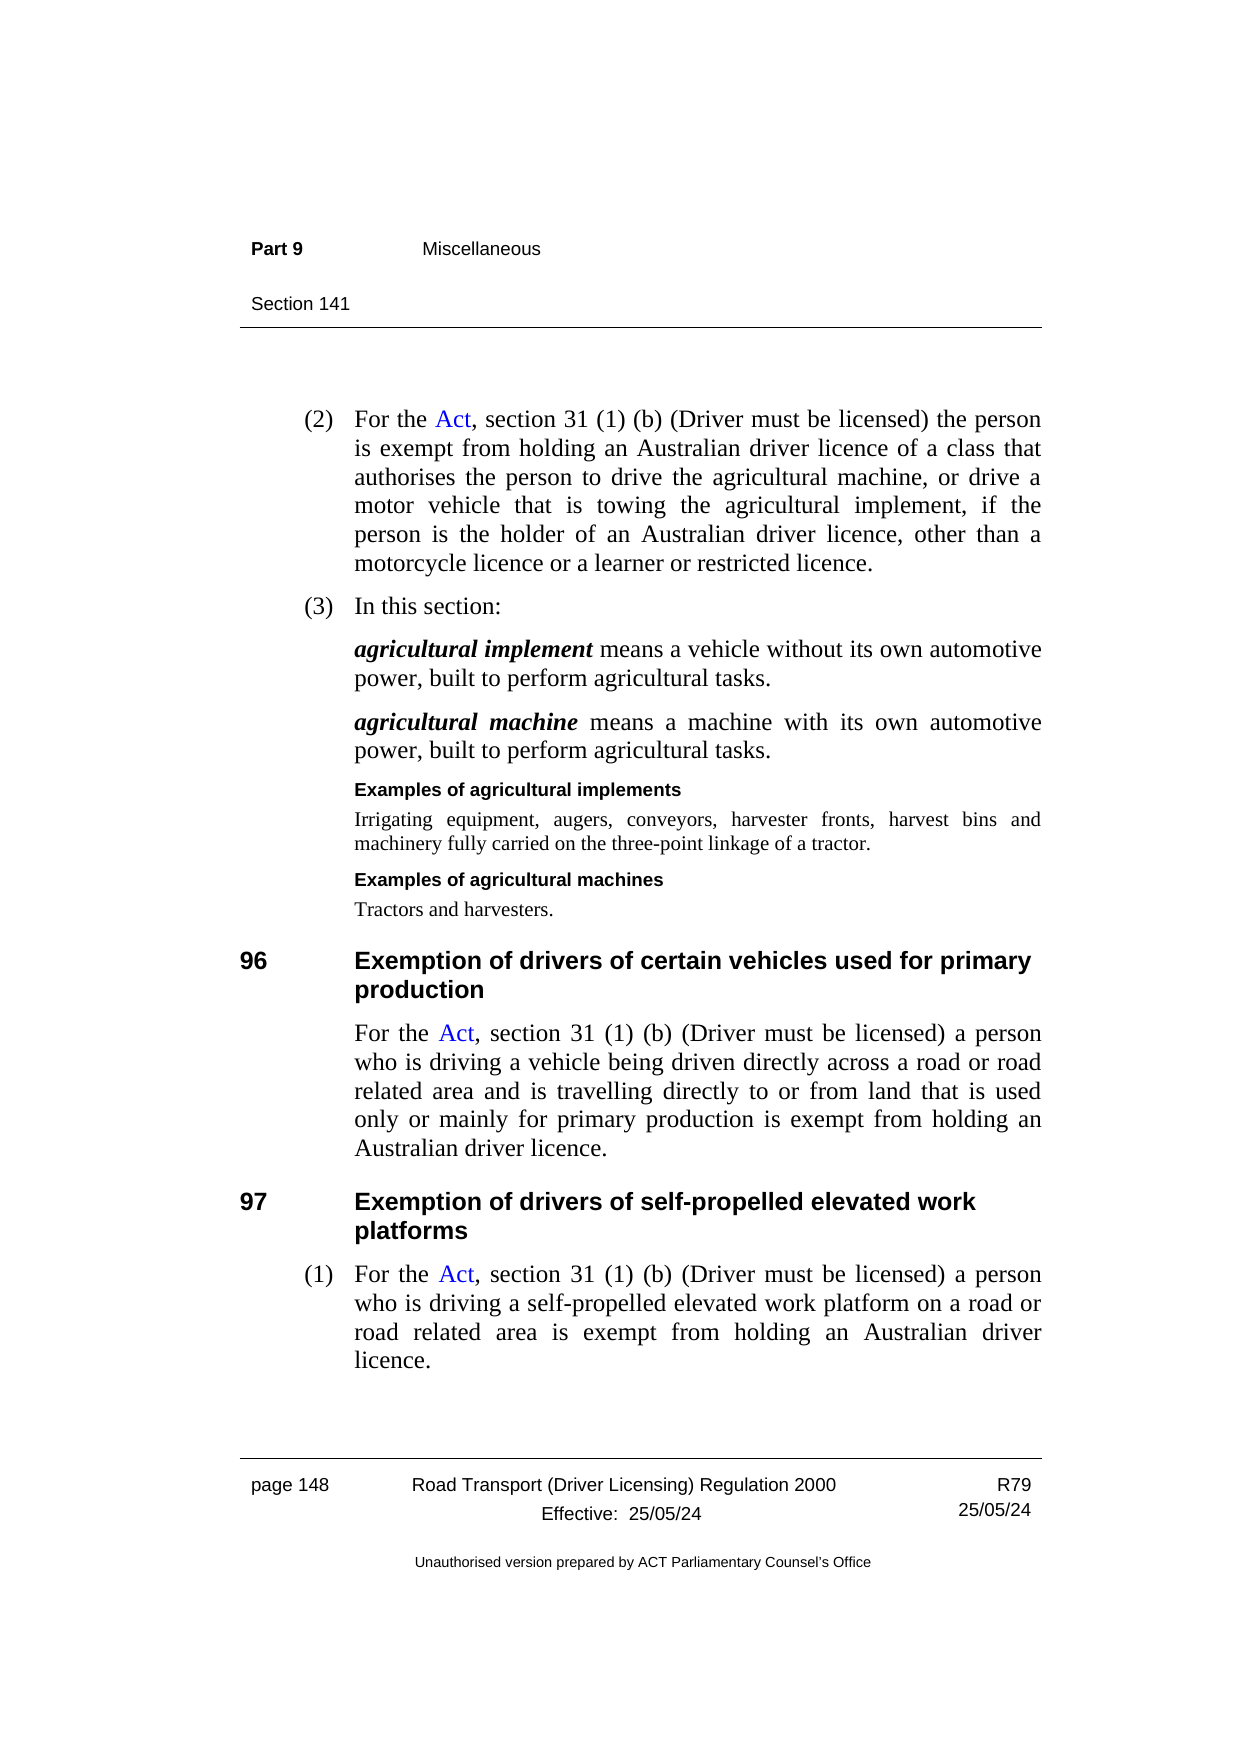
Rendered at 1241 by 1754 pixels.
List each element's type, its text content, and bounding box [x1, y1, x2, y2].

text 96 Exemption of drivers of certain vehicles used for primary production [239, 946, 1042, 1004]
text For the Act, section 31 (1) (b) (Driver must be licensed) a person who is driving a vehicle being driven directly across a road or road related area and is travelling directly to or from land that is used only or mainly for primary production is exempt from holding an Australian driver licence. [354, 1018, 1042, 1162]
text Tractors and harvesters. [354, 897, 1042, 921]
text Irrigating equipment, augers, conveyors, harvester fronts, harvest bins and machinery fully carried on the three-point linkage of a tractor. [354, 807, 1042, 855]
text (1) For the Act, section 31 (1) (b) (Driver must be licensed) a person who is driving a self-propelled elevated work platform on a road or road related area is exempt from holding an Australian driver licence. [239, 1259, 1042, 1374]
text (3) In this section: [239, 591, 1042, 620]
text Examples of agricultural implements [354, 779, 1042, 800]
text Examples of agricultural machines [354, 869, 1042, 891]
text agricultural machine means a machine with its own automotive power, built to perform agricultural tasks. [354, 707, 1042, 764]
text agricultural implement means a vehicle without its own automotive power, built to perform agricultural tasks. [354, 634, 1042, 692]
text (2) For the Act, section 31 (1) (b) (Driver must be licensed) the person is exempt from holding an Australian driver licence of a class that authorises the person to drive the agricultural machine, or drive a motor vehicle that is towing the agricultural implement, if the person is the holder of an Australian driver licence, other than a motorcycle licence or a learner or restricted licence. [239, 404, 1042, 577]
text 97 Exemption of drivers of self-propelled elevated work platforms [239, 1187, 1042, 1244]
